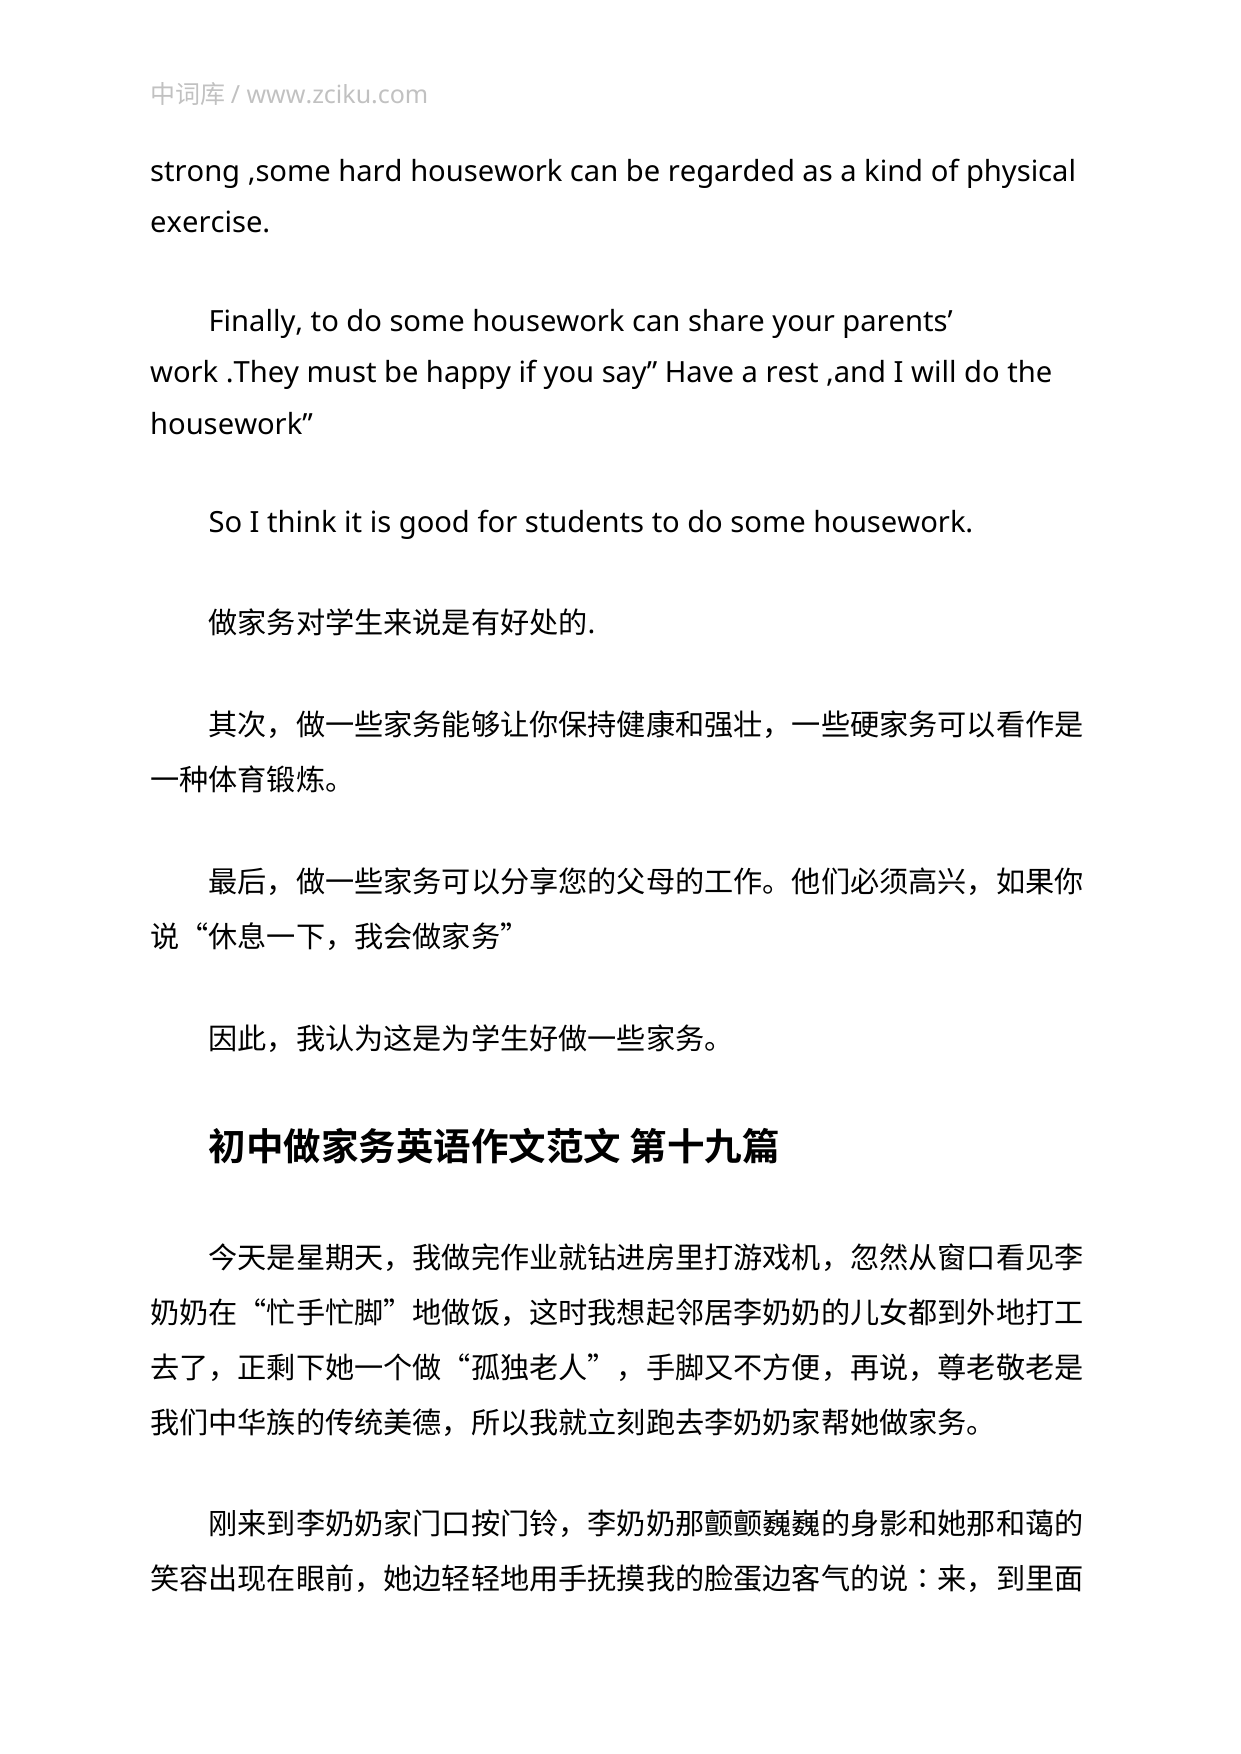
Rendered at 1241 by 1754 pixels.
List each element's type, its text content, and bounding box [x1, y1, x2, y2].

text So I think it is good for students to do some housework. [150, 502, 1090, 541]
text 因此，我认为这是为学生好做一些家务。 [150, 1015, 1090, 1058]
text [150, 1501, 1090, 1598]
text 今天是星期天，我做完作业就钻进房里打游戏机，忽然从窗口看见李奶奶在“忙手忙脚”地做饭，这时我想起邻居李奶奶的儿女都到外地打工去了，正剩下她一个做“孤独老人”，手脚又不方便，再说，尊老敬老是我们中华族的传统美德，所以我就立刻跑去李奶奶家帮她做家务。 [150, 1234, 1090, 1441]
text 做家务对学生来说是有好处的. [150, 600, 1090, 642]
text 初中做家务英语作文范文 第十九篇 [150, 1117, 1090, 1171]
text 最后，做一些家务可以分享您的父母的工作。他们必须高兴，如果你说“休息一下，我会做家务” [150, 859, 1090, 956]
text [150, 150, 1090, 241]
text Finally, to do some housework can share your parents’ work .They must be happy if you say” Have a rest ,and I will do the housework” [150, 300, 1090, 443]
text 其次，做一些家务能够让你保持健康和强壮，一些硬家务可以看作是一种体育锻炼。 [150, 702, 1090, 799]
